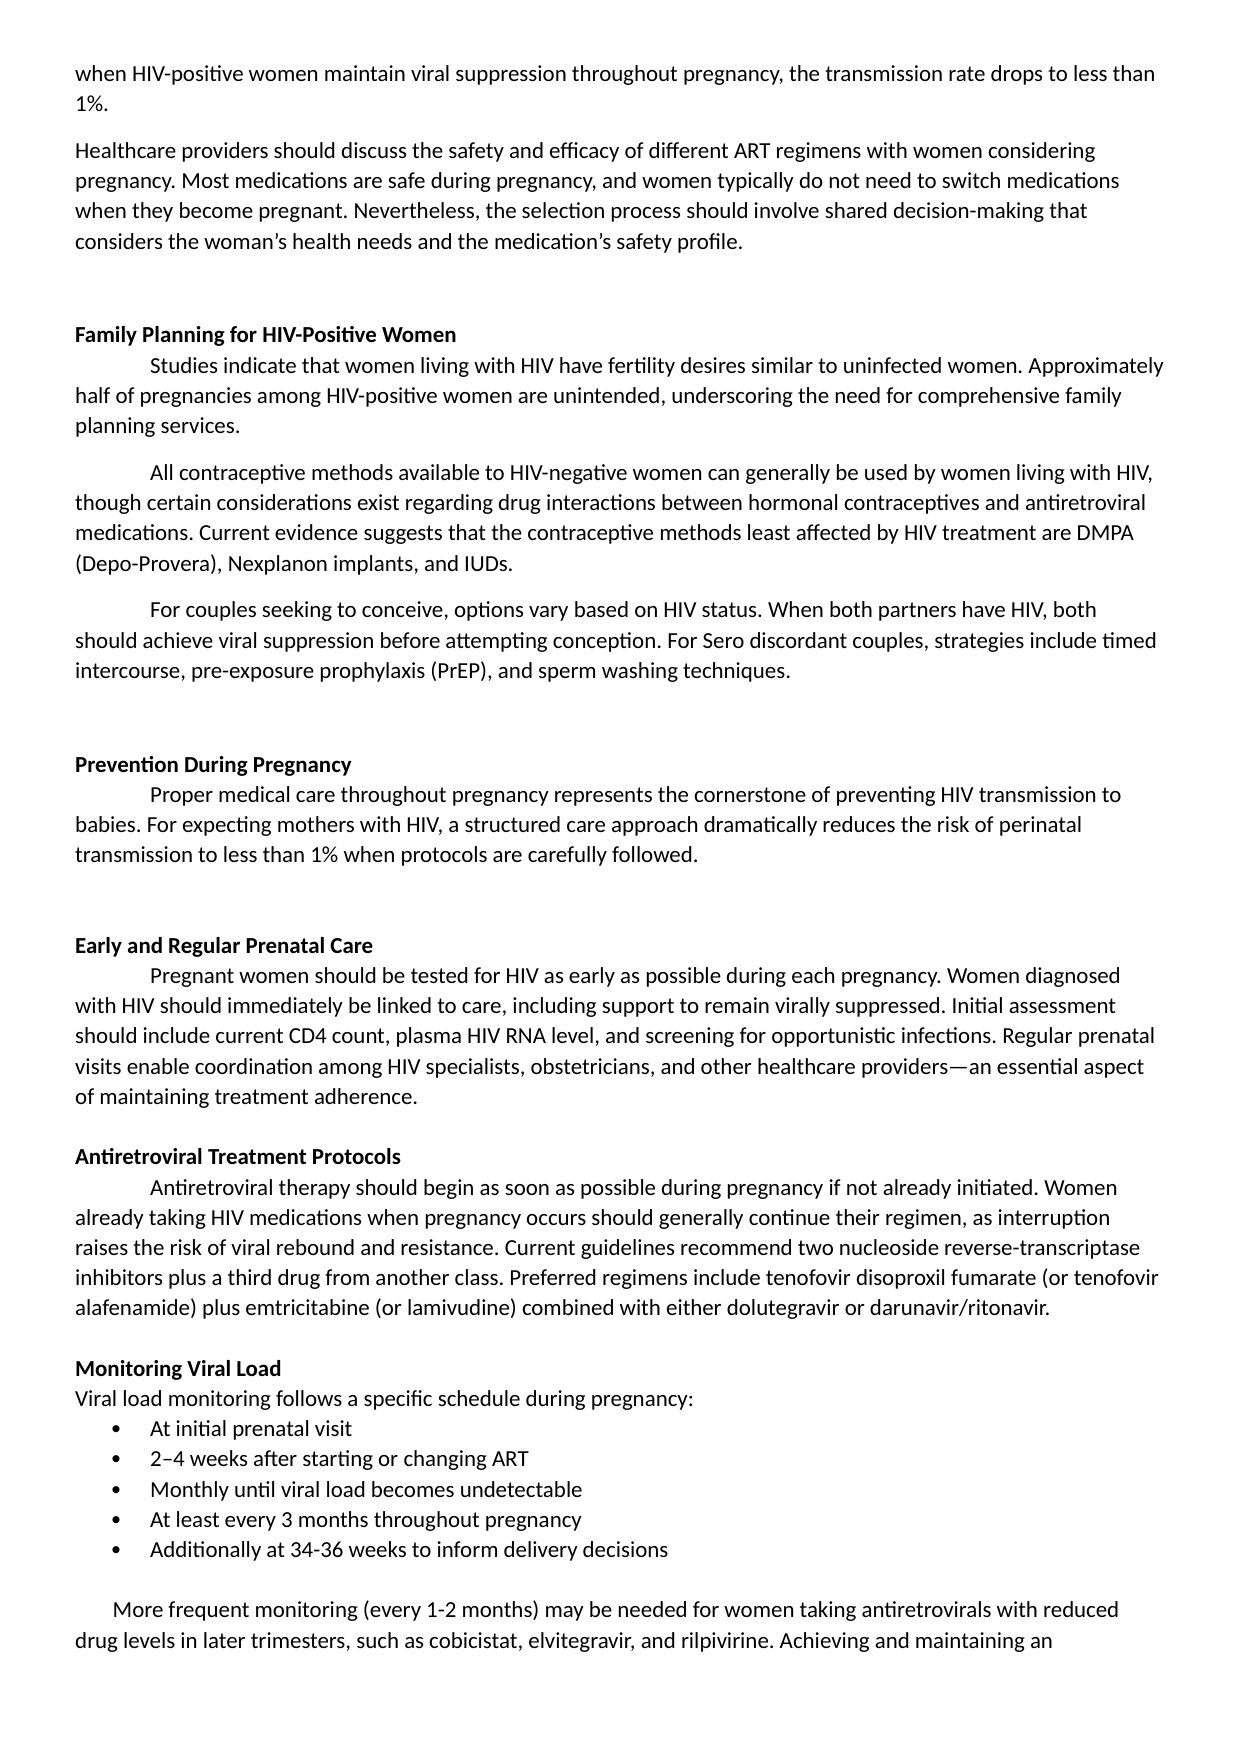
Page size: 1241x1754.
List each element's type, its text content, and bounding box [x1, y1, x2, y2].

text Early and Regular Prenatal Care [75, 931, 1165, 959]
list Additionally at 34-36 weeks to inform delivery decisions [112, 1535, 1165, 1563]
text Pregnant women should be tested for HIV as early as possible during each pregnancy. Women diagnosed with HIV should immediately be linked to care, including support to remain virally suppressed. Initial assessment should include current CD4 count, plasma HIV RNA level, and screening for opportunistic infections. Regular prenatal visits enable coordination among HIV specialists, obstetricians, and other healthcare providers—an essential aspect of maintaining treatment adherence. [75, 961, 1165, 1110]
text Antiretroviral therapy should begin as soon as possible during pregnancy if not already initiated. Women already taking HIV medications when pregnancy occurs should generally continue their regimen, as interruption raises the risk of viral rebound and resistance. Current guidelines recommend two nucleoside reverse-transcriptase inhibitors plus a third drug from another class. Preferred regimens include tenofovir disoproxil fumarate (or tenofovir alafenamide) plus emtricitabine (or lamivudine) combined with either dolutegravir or darunavir/ritonavir. [75, 1173, 1165, 1321]
text Monitoring Viral Load [75, 1354, 1165, 1382]
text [75, 1596, 1165, 1654]
text Viral load monitoring follows a specific schedule during pregnancy: [75, 1384, 1165, 1412]
text Antiretroviral Treatment Protocols [75, 1142, 1165, 1170]
text Proper medical care throughout pregnancy represents the cornerstone of preventing HIV transmission to babies. For expecting mothers with HIV, a structured care approach dramatically reduces the risk of perinatal transmission to less than 1% when protocols are carefully followed. [75, 780, 1165, 868]
list Monthly until viral load becomes undetectable [112, 1475, 1165, 1503]
text Prevention During Pregnancy [75, 750, 1165, 778]
text Studies indicate that women living with HIV have fertility desires similar to uninfected women. Approximately half of pregnancies among HIV-positive women are unintended, underscoring the need for comprehensive family planning services. [75, 351, 1165, 439]
text All contraceptive methods available to HIV-negative women can generally be used by women living with HIV, though certain considerations exist regarding drug interactions between hormonal contraceptives and antiretroviral medications. Current evidence suggests that the contraceptive methods least affected by HIV treatment are DMPA (Depo-Provera), Nexplanon implants, and IUDs. [75, 458, 1165, 577]
text Family Planning for HIV-Positive Women [75, 321, 1165, 348]
list At least every 3 months throughout pregnancy [112, 1505, 1165, 1533]
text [75, 59, 1165, 117]
text For couples seeking to conceive, options vary based on HIV status. When both partners have HIV, both should achieve viral suppression before attempting conception. For Sero discordant couples, strategies include timed intercourse, pre-exposure prophylaxis (PrEP), and sperm washing techniques. [75, 596, 1165, 684]
text Healthcare providers should discuss the safety and efficacy of different ART regimens with women considering pregnancy. Most medications are safe during pregnancy, and women typically do not need to switch medications when they become pregnant. Nevertheless, the selection process should involve shared decision-making that considers the woman’s health needs and the medication’s safety profile. [75, 136, 1165, 255]
list 2–4 weeks after starting or changing ART [112, 1444, 1165, 1472]
list At initial prenatal visit [112, 1414, 1165, 1442]
